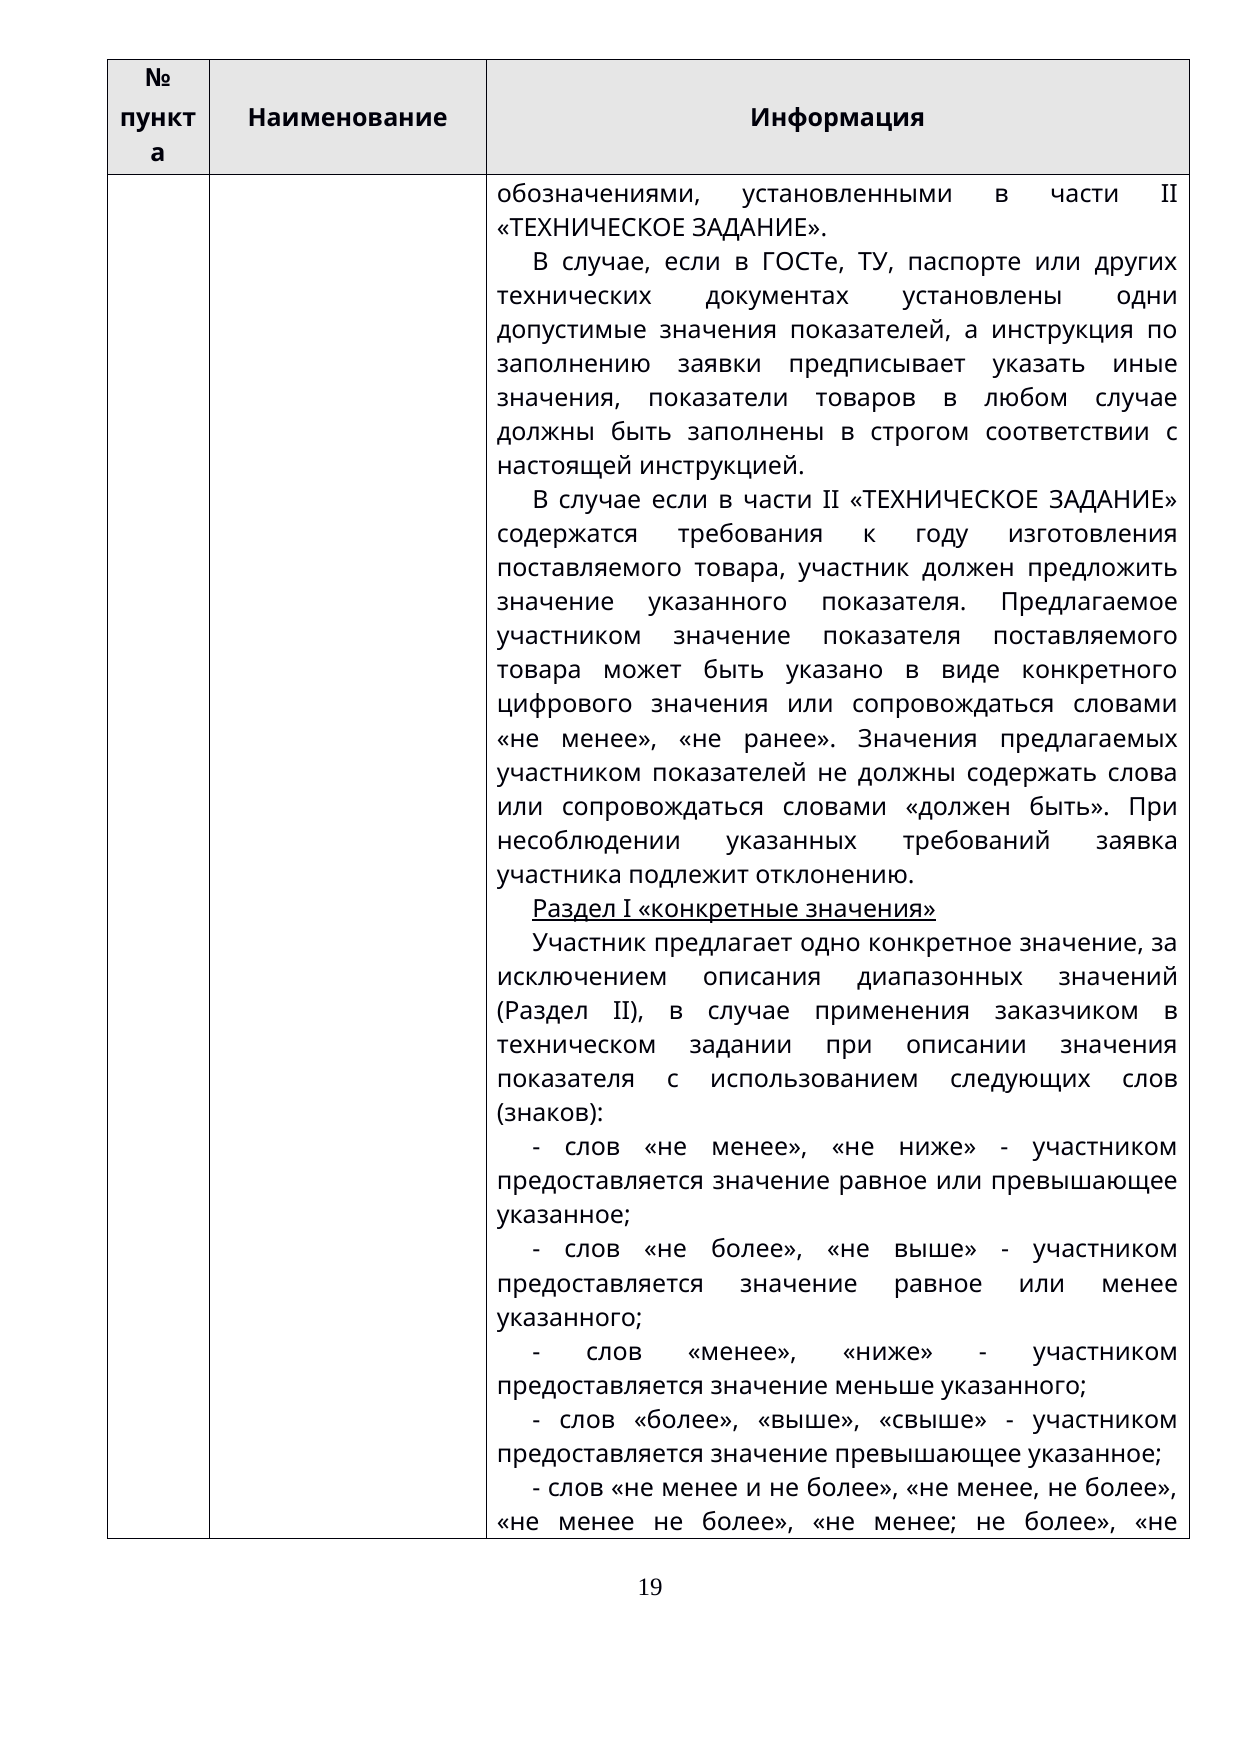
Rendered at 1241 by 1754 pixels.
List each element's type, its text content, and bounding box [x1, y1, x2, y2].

table_header Информация [487, 60, 1189, 174]
table_header Наименование [210, 60, 486, 174]
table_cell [210, 175, 486, 1538]
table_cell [487, 175, 1189, 1538]
table_cell [108, 175, 209, 1538]
table_header № пункта [108, 60, 209, 174]
